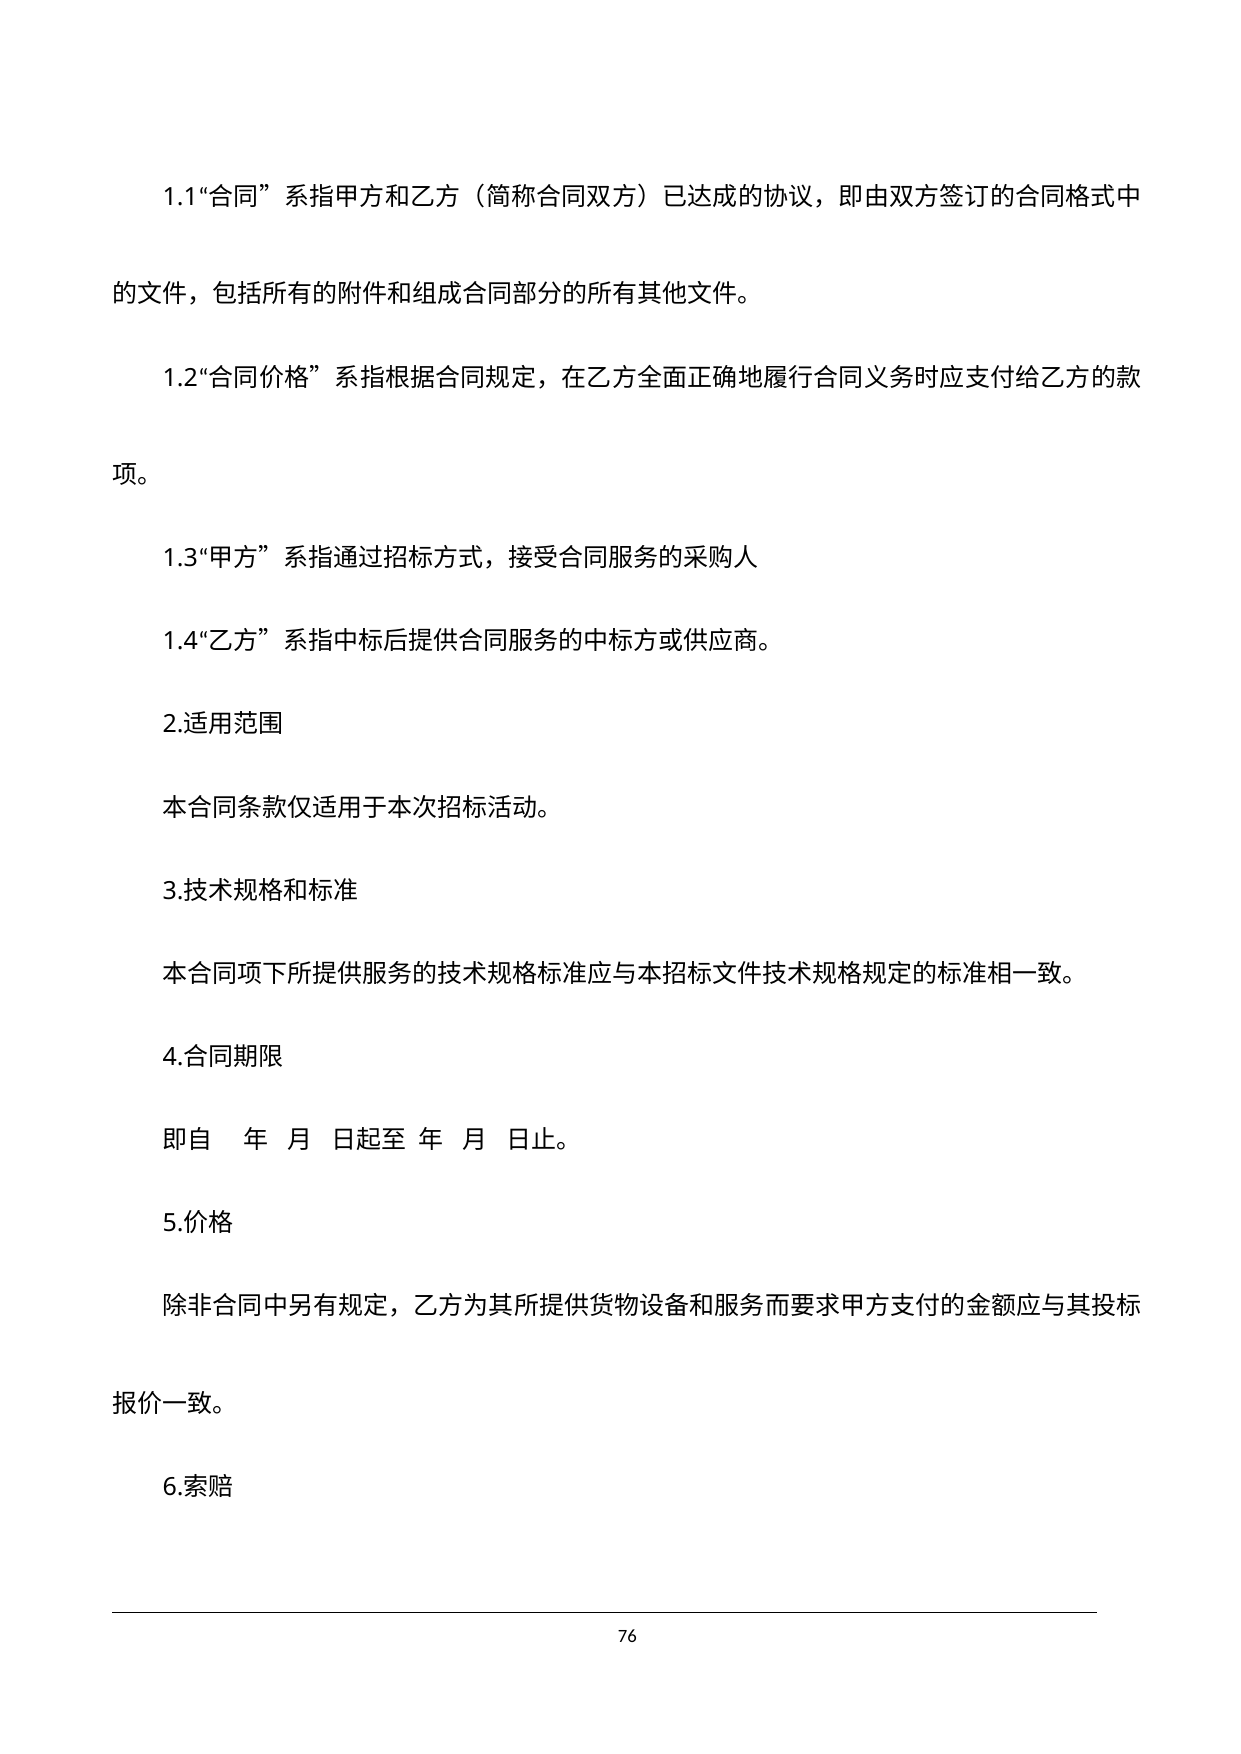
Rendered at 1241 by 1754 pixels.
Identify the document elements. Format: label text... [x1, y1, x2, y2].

text 3.技术规格和标准 [112, 856, 1142, 921]
text 4.合同期限 [112, 1022, 1142, 1087]
text 1.1“合同”系指甲方和乙方（简称合同双方）已达成的协议，即由双方签订的合同格式中的文件，包括所有的附件和组成合同部分的所有其他文件。 [112, 162, 1142, 324]
text 除非合同中另有规定，乙方为其所提供货物设备和服务而要求甲方支付的金额应与其投标报价一致。 [112, 1271, 1142, 1434]
text 本合同项下所提供服务的技术规格标准应与本招标文件技术规格规定的标准相一致。 [112, 939, 1142, 1004]
text 1.4“乙方”系指中标后提供合同服务的中标方或供应商。 [112, 606, 1142, 671]
text 即自 年 月 日起至 年 月 日止。 [112, 1105, 1142, 1170]
text 6.索赔 [112, 1452, 1142, 1517]
text 1.2“合同价格”系指根据合同规定，在乙方全面正确地履行合同义务时应支付给乙方的款项。 [112, 343, 1142, 505]
text 2.适用范围 [112, 689, 1142, 754]
text 本合同条款仅适用于本次招标活动。 [112, 773, 1142, 838]
text 5.价格 [112, 1188, 1142, 1253]
text 1.3“甲方”系指通过招标方式，接受合同服务的采购人 [112, 523, 1142, 588]
